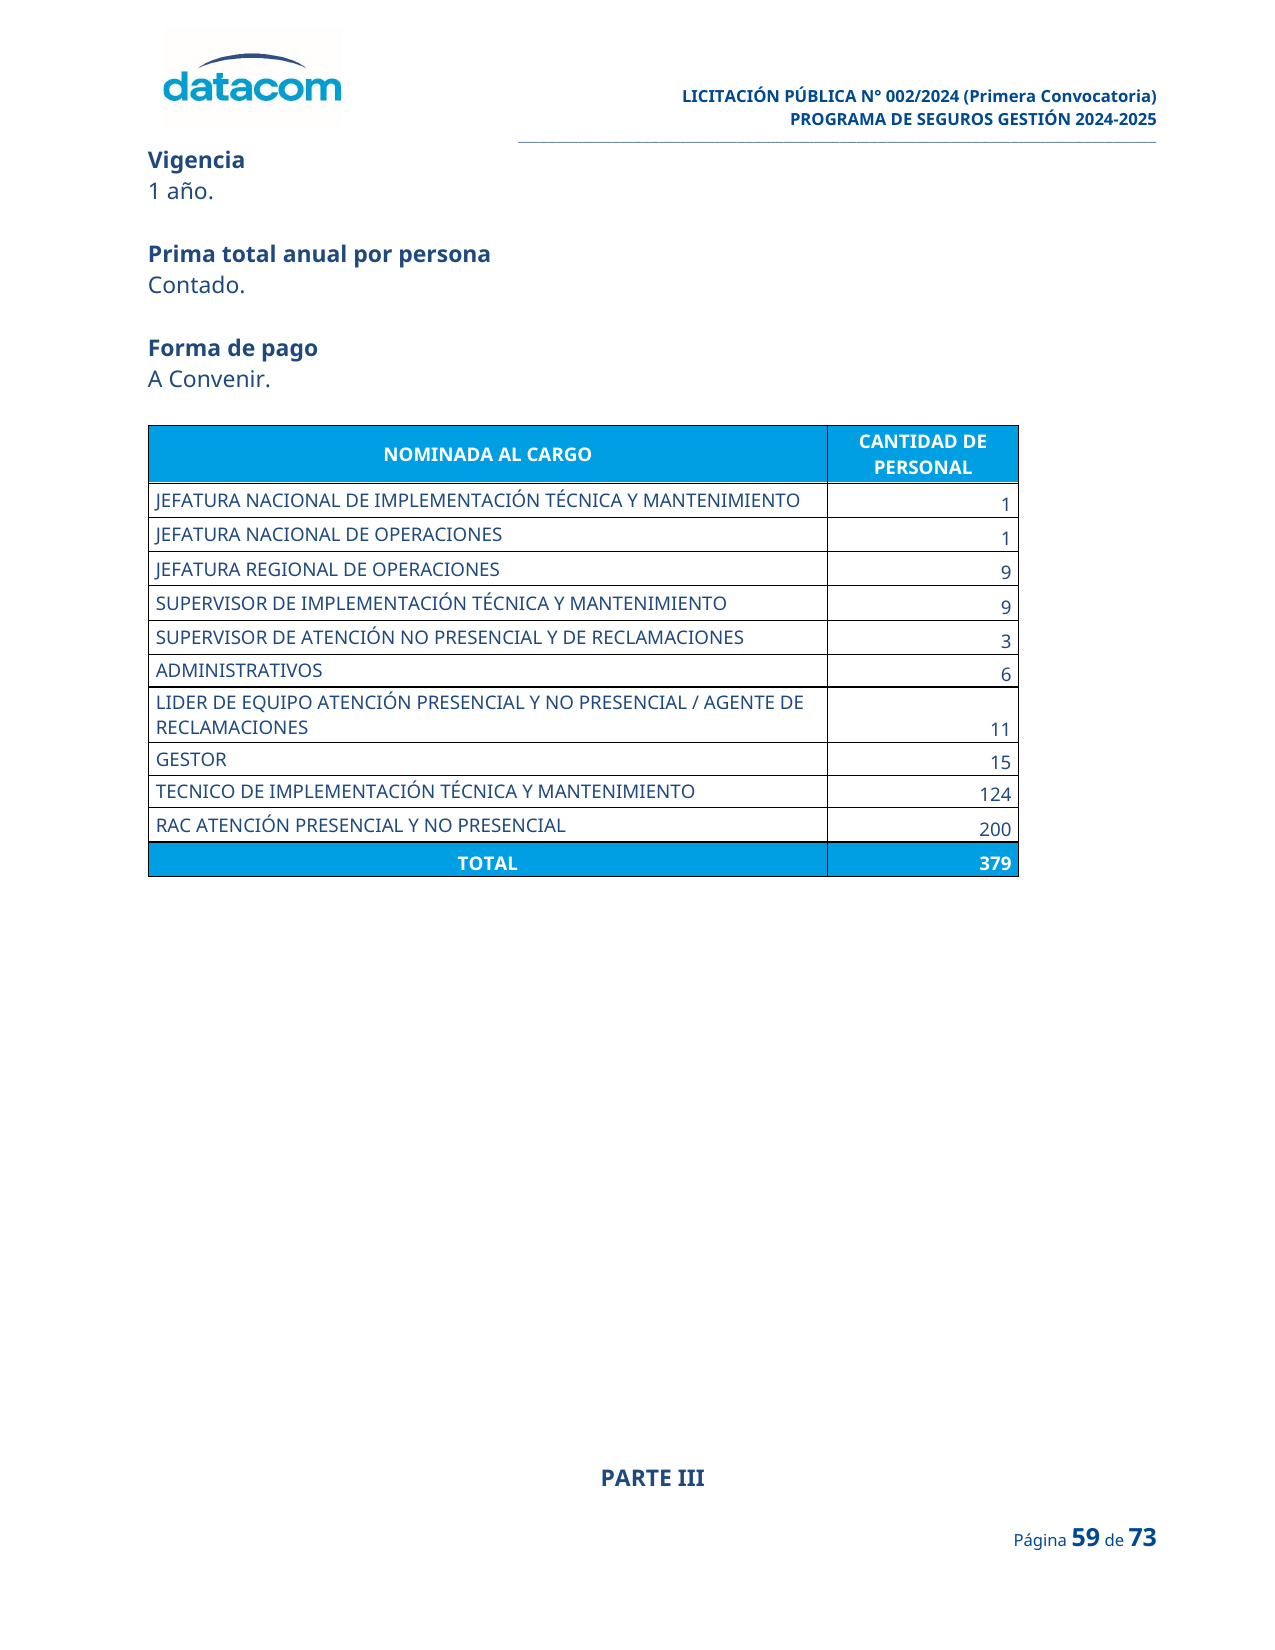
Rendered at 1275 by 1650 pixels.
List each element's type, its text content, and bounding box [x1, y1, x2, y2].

text A Convenir. [148, 363, 1157, 394]
table_cell 1 [828, 518, 1018, 551]
table_cell SUPERVISOR DE IMPLEMENTACIÓN TÉCNICA Y MANTENIMIENTO [149, 586, 827, 619]
text Prima total anual por persona [148, 238, 1157, 269]
text Vigencia [148, 144, 1157, 175]
table_cell SUPERVISOR DE ATENCIÓN NO PRESENCIAL Y DE RECLAMACIONES [149, 621, 827, 654]
table_cell GESTOR [149, 743, 827, 774]
table_cell 1 [828, 484, 1018, 517]
text 1 año. [148, 175, 1157, 207]
table_cell JEFATURA NACIONAL DE IMPLEMENTACIÓN TÉCNICA Y MANTENIMIENTO [149, 484, 827, 517]
table_cell 9 [828, 552, 1018, 585]
picture [170, 84, 182, 96]
text Forma de pago [148, 332, 1157, 363]
table_cell TECNICO DE IMPLEMENTACIÓN TÉCNICA Y MANTENIMIENTO [149, 776, 827, 807]
table_cell 9 [828, 586, 1018, 619]
table_cell 3 [828, 621, 1018, 654]
text PARTE III [148, 1462, 1157, 1493]
table_cell 200 [828, 808, 1018, 841]
table_cell 124 [828, 776, 1018, 807]
table_cell 11 [828, 688, 1018, 742]
table_cell RAC ATENCIÓN PRESENCIAL Y NO PRESENCIAL [149, 808, 827, 841]
table_cell ADMINISTRATIVOS [149, 655, 827, 686]
text Contado. [148, 269, 1157, 300]
table_cell 379 [828, 843, 1018, 876]
table_cell 6 [828, 655, 1018, 686]
table_cell 15 [828, 743, 1018, 774]
picture [163, 27, 341, 127]
table_cell LIDER DE EQUIPO ATENCIÓN PRESENCIAL Y NO PRESENCIAL / AGENTE DE RECLAMACIONES [149, 688, 827, 742]
table_cell TOTAL [149, 843, 827, 876]
table_cell JEFATURA NACIONAL DE OPERACIONES [149, 518, 827, 551]
table_header NOMINADA AL CARGO [149, 426, 827, 482]
table_header CANTIDAD DE PERSONAL [828, 426, 1018, 482]
table_cell JEFATURA REGIONAL DE OPERACIONES [149, 552, 827, 585]
